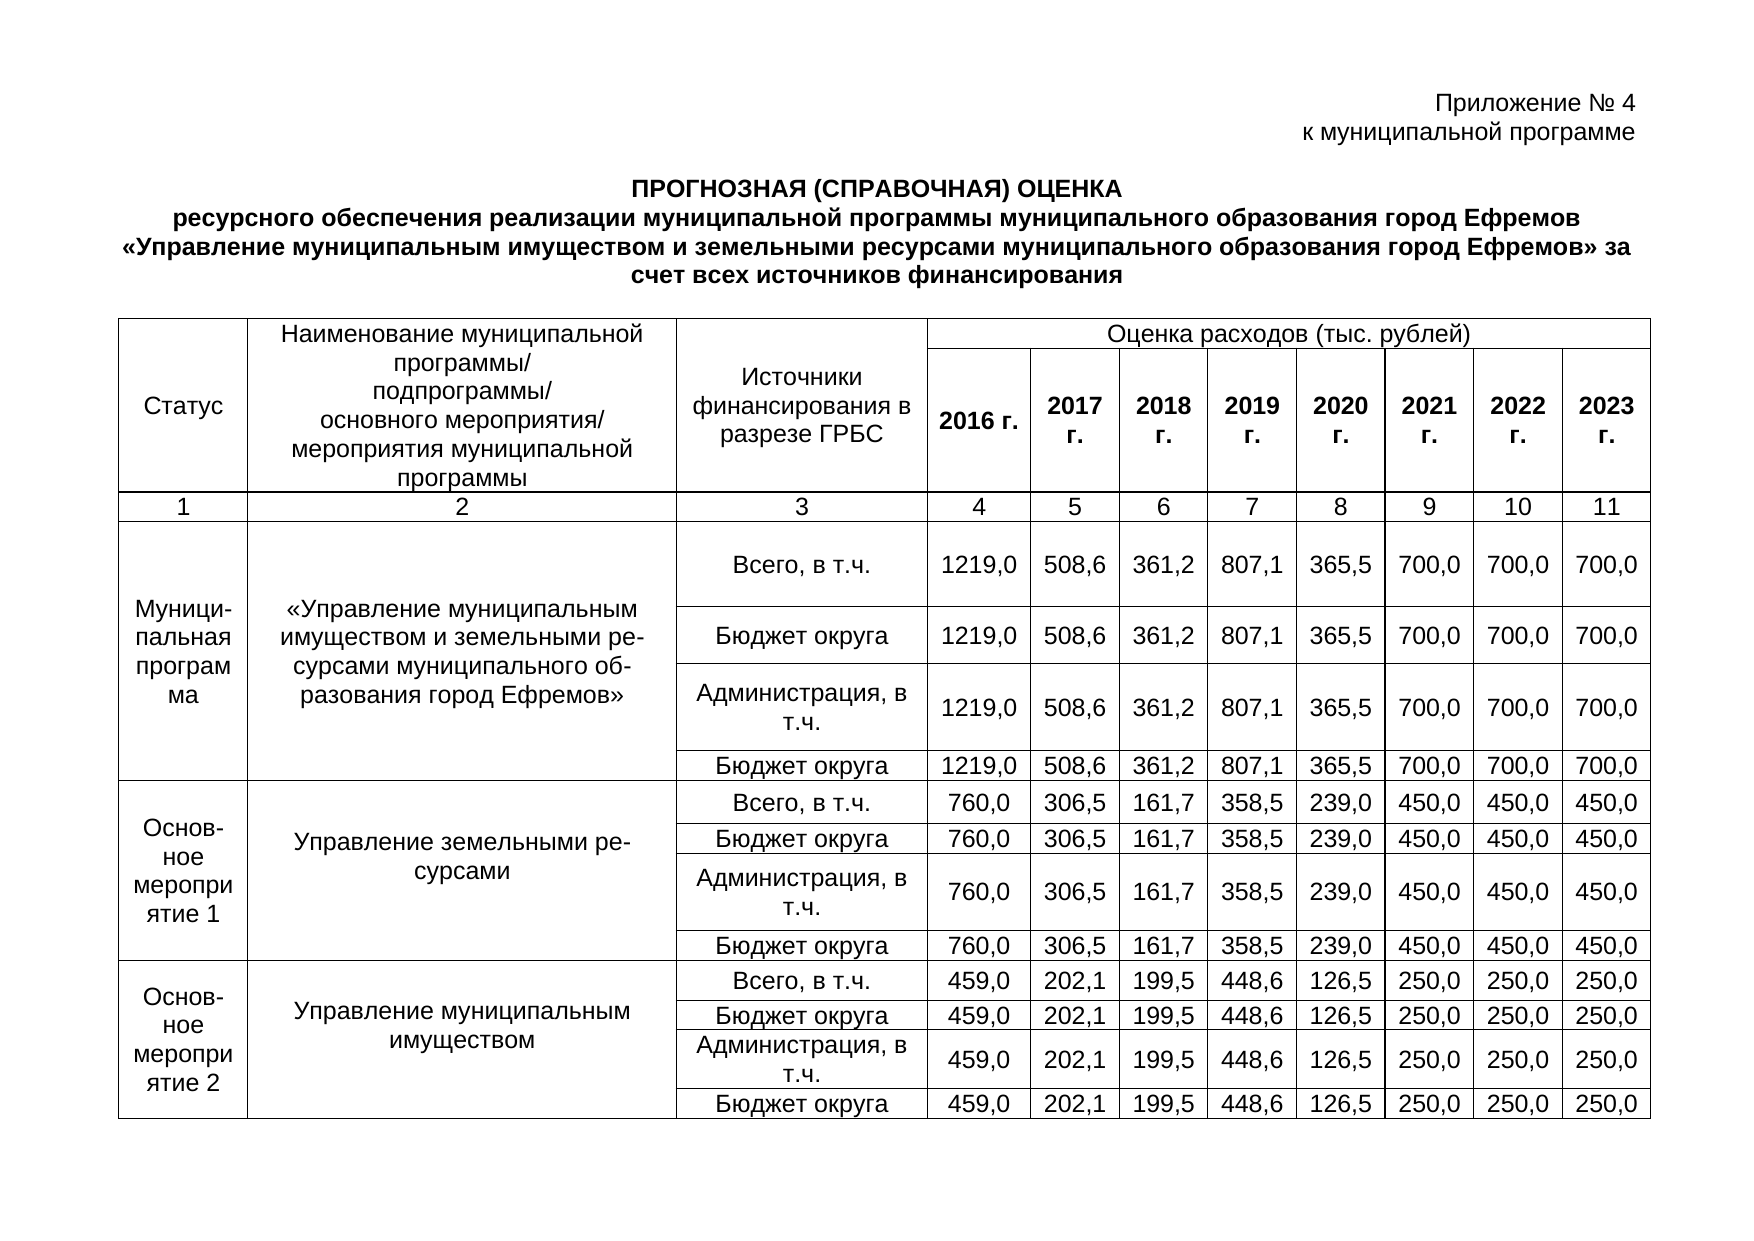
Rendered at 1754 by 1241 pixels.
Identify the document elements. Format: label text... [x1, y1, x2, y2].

table_cell 2 [248, 493, 676, 521]
table_cell 126,5 [1297, 1030, 1384, 1088]
table_cell 9 [1386, 493, 1473, 521]
table_cell 807,1 [1208, 751, 1296, 780]
table_cell Основ-ное мероприятие 2 [119, 961, 247, 1118]
table_cell Муниципальная программа [119, 522, 247, 780]
table_cell 199,5 [1120, 1089, 1207, 1118]
table_cell Всего, в т.ч. [677, 961, 927, 999]
table_cell 450,0 [1386, 781, 1473, 823]
table_cell 202,1 [1031, 1001, 1119, 1029]
table_cell Бюджет округа [677, 931, 927, 959]
table_cell 250,0 [1386, 1089, 1473, 1118]
table_header Наименование муниципальной программы/ подпрограммы/ основного мероприятия/ мероприятия муниципальной программы [248, 319, 676, 491]
table_cell 700,0 [1386, 607, 1473, 663]
table_cell Администрация, в т.ч. [677, 854, 927, 930]
table_cell 161,7 [1120, 824, 1207, 853]
table_cell Администрация, в т.ч. [677, 1030, 927, 1088]
table_cell 508,6 [1031, 751, 1119, 780]
table_cell 239,0 [1297, 931, 1384, 959]
table_cell 450,0 [1563, 854, 1650, 930]
table_cell 450,0 [1386, 824, 1473, 853]
table_cell Управление муниципальным имуществом [248, 961, 676, 1118]
table_cell 700,0 [1386, 664, 1473, 750]
table_cell 250,0 [1563, 961, 1650, 999]
table_cell 11 [1563, 493, 1650, 521]
table_cell 2017 г. [1031, 349, 1119, 491]
table_cell 250,0 [1474, 1030, 1562, 1088]
table_cell 365,5 [1297, 664, 1384, 750]
table_cell 126,5 [1297, 961, 1384, 999]
table_cell 306,5 [1031, 781, 1119, 823]
table_cell 5 [1031, 493, 1119, 521]
table_cell 450,0 [1563, 781, 1650, 823]
text ПРОГНОЗНАЯ (СПРАВОЧНАЯ) ОЦЕНКА [118, 174, 1636, 203]
table_cell 361,2 [1120, 522, 1207, 606]
table_cell 361,2 [1120, 607, 1207, 663]
table_cell 358,5 [1208, 931, 1296, 959]
table_cell 2022 г. [1474, 349, 1562, 491]
table_cell 365,5 [1297, 751, 1384, 780]
table_cell 2020 г. [1297, 349, 1384, 491]
table_cell 306,5 [1031, 824, 1119, 853]
table_cell Бюджет округа [677, 824, 927, 853]
table_cell 760,0 [928, 781, 1030, 823]
table_cell 306,5 [1031, 854, 1119, 930]
table_cell Бюджет округа [677, 1001, 927, 1029]
table_cell 459,0 [928, 1089, 1030, 1118]
table_cell 239,0 [1297, 854, 1384, 930]
table_cell 1219,0 [928, 607, 1030, 663]
table_cell 2019 г. [1208, 349, 1296, 491]
table_cell 448,6 [1208, 1030, 1296, 1088]
table_cell 250,0 [1563, 1030, 1650, 1088]
table_cell 199,5 [1120, 1030, 1207, 1088]
table_cell 358,5 [1208, 824, 1296, 853]
table_header Статус [119, 319, 247, 491]
table_header Оценка расходов (тыс. рублей) [928, 319, 1650, 348]
table_cell 358,5 [1208, 781, 1296, 823]
table_cell 450,0 [1563, 931, 1650, 959]
table_cell 199,5 [1120, 961, 1207, 999]
table_cell 760,0 [928, 824, 1030, 853]
table_cell 1219,0 [928, 664, 1030, 750]
table_cell 2016 г. [928, 349, 1030, 491]
table_cell 459,0 [928, 961, 1030, 999]
table_cell 508,6 [1031, 607, 1119, 663]
table_cell Всего, в т.ч. [677, 522, 927, 606]
table_cell 250,0 [1474, 1001, 1562, 1029]
table_cell 700,0 [1563, 522, 1650, 606]
table_cell 450,0 [1563, 824, 1650, 853]
table_cell 358,5 [1208, 854, 1296, 930]
table_cell 450,0 [1474, 854, 1562, 930]
table_cell 2023 г. [1563, 349, 1650, 491]
table_cell 700,0 [1563, 607, 1650, 663]
table_cell 10 [1474, 493, 1562, 521]
table_cell 250,0 [1474, 1089, 1562, 1118]
table_cell 700,0 [1474, 664, 1562, 750]
table_cell 250,0 [1386, 1001, 1473, 1029]
table_cell 2018 г. [1120, 349, 1207, 491]
table_cell 6 [1120, 493, 1207, 521]
table_cell 700,0 [1386, 751, 1473, 780]
table_cell 508,6 [1031, 664, 1119, 750]
table_cell 450,0 [1474, 824, 1562, 853]
table_cell 450,0 [1474, 781, 1562, 823]
table_cell Всего, в т.ч. [677, 781, 927, 823]
table_cell Бюджет округа [677, 1089, 927, 1118]
table_cell 199,5 [1120, 1001, 1207, 1029]
table_cell 365,5 [1297, 522, 1384, 606]
table_cell 250,0 [1386, 1030, 1473, 1088]
text ресурсного обеспечения реализации муниципальной программы муниципального образования город Ефремов «Управление муниципальным имуществом и земельными ресурсами муниципального образования город Ефремов» за счет всех источников финансирования [118, 203, 1636, 289]
table_cell 250,0 [1474, 961, 1562, 999]
table_cell 361,2 [1120, 751, 1207, 780]
table_cell 1219,0 [928, 522, 1030, 606]
table_cell 202,1 [1031, 961, 1119, 999]
table_cell 700,0 [1474, 607, 1562, 663]
table_cell «Управление муниципальным имуществом и земельными ресурсами муниципального образования город Ефремов» [248, 522, 676, 780]
table_cell 508,6 [1031, 522, 1119, 606]
table_header Источники финансирования в разрезе ГРБС [677, 319, 927, 491]
table_cell 459,0 [928, 1001, 1030, 1029]
table_cell 161,7 [1120, 781, 1207, 823]
table_cell 161,7 [1120, 854, 1207, 930]
table_cell 450,0 [1386, 854, 1473, 930]
table_cell 1 [119, 493, 247, 521]
table_cell Бюджет округа [677, 607, 927, 663]
table_cell 306,5 [1031, 931, 1119, 959]
table_cell 202,1 [1031, 1030, 1119, 1088]
table_cell 126,5 [1297, 1001, 1384, 1029]
table_cell Основ-ное мероприятие 1 [119, 781, 247, 959]
table_cell Бюджет округа [677, 751, 927, 780]
table_cell 250,0 [1563, 1089, 1650, 1118]
table_cell 700,0 [1474, 751, 1562, 780]
table_cell 365,5 [1297, 607, 1384, 663]
table_cell 760,0 [928, 931, 1030, 959]
table_cell 760,0 [928, 854, 1030, 930]
table_cell Управление земельными ресурсами [248, 781, 676, 959]
table_cell 7 [1208, 493, 1296, 521]
table_cell 250,0 [1386, 961, 1473, 999]
table_cell 807,1 [1208, 664, 1296, 750]
table_cell 8 [1297, 493, 1384, 521]
table_cell 126,5 [1297, 1089, 1384, 1118]
table_cell 239,0 [1297, 824, 1384, 853]
table_cell 202,1 [1031, 1089, 1119, 1118]
table_cell 807,1 [1208, 607, 1296, 663]
table_cell 807,1 [1208, 522, 1296, 606]
table_cell Администрация, в т.ч. [677, 664, 927, 750]
table_cell 239,0 [1297, 781, 1384, 823]
table_cell 161,7 [1120, 931, 1207, 959]
table_cell 700,0 [1474, 522, 1562, 606]
table_cell 2021 г. [1386, 349, 1473, 491]
text Приложение № 4 [118, 88, 1636, 117]
table_cell 4 [928, 493, 1030, 521]
table_cell 3 [677, 493, 927, 521]
table_cell 448,6 [1208, 1001, 1296, 1029]
table_cell 450,0 [1474, 931, 1562, 959]
table_cell 700,0 [1386, 522, 1473, 606]
text к муниципальной программе [118, 117, 1636, 145]
table_cell 448,6 [1208, 1089, 1296, 1118]
table_cell 459,0 [928, 1030, 1030, 1088]
table_cell 361,2 [1120, 664, 1207, 750]
table_cell 448,6 [1208, 961, 1296, 999]
table_cell 1219,0 [928, 751, 1030, 780]
table_cell 700,0 [1563, 751, 1650, 780]
table_cell 450,0 [1386, 931, 1473, 959]
table_cell 250,0 [1563, 1001, 1650, 1029]
table_cell 700,0 [1563, 664, 1650, 750]
